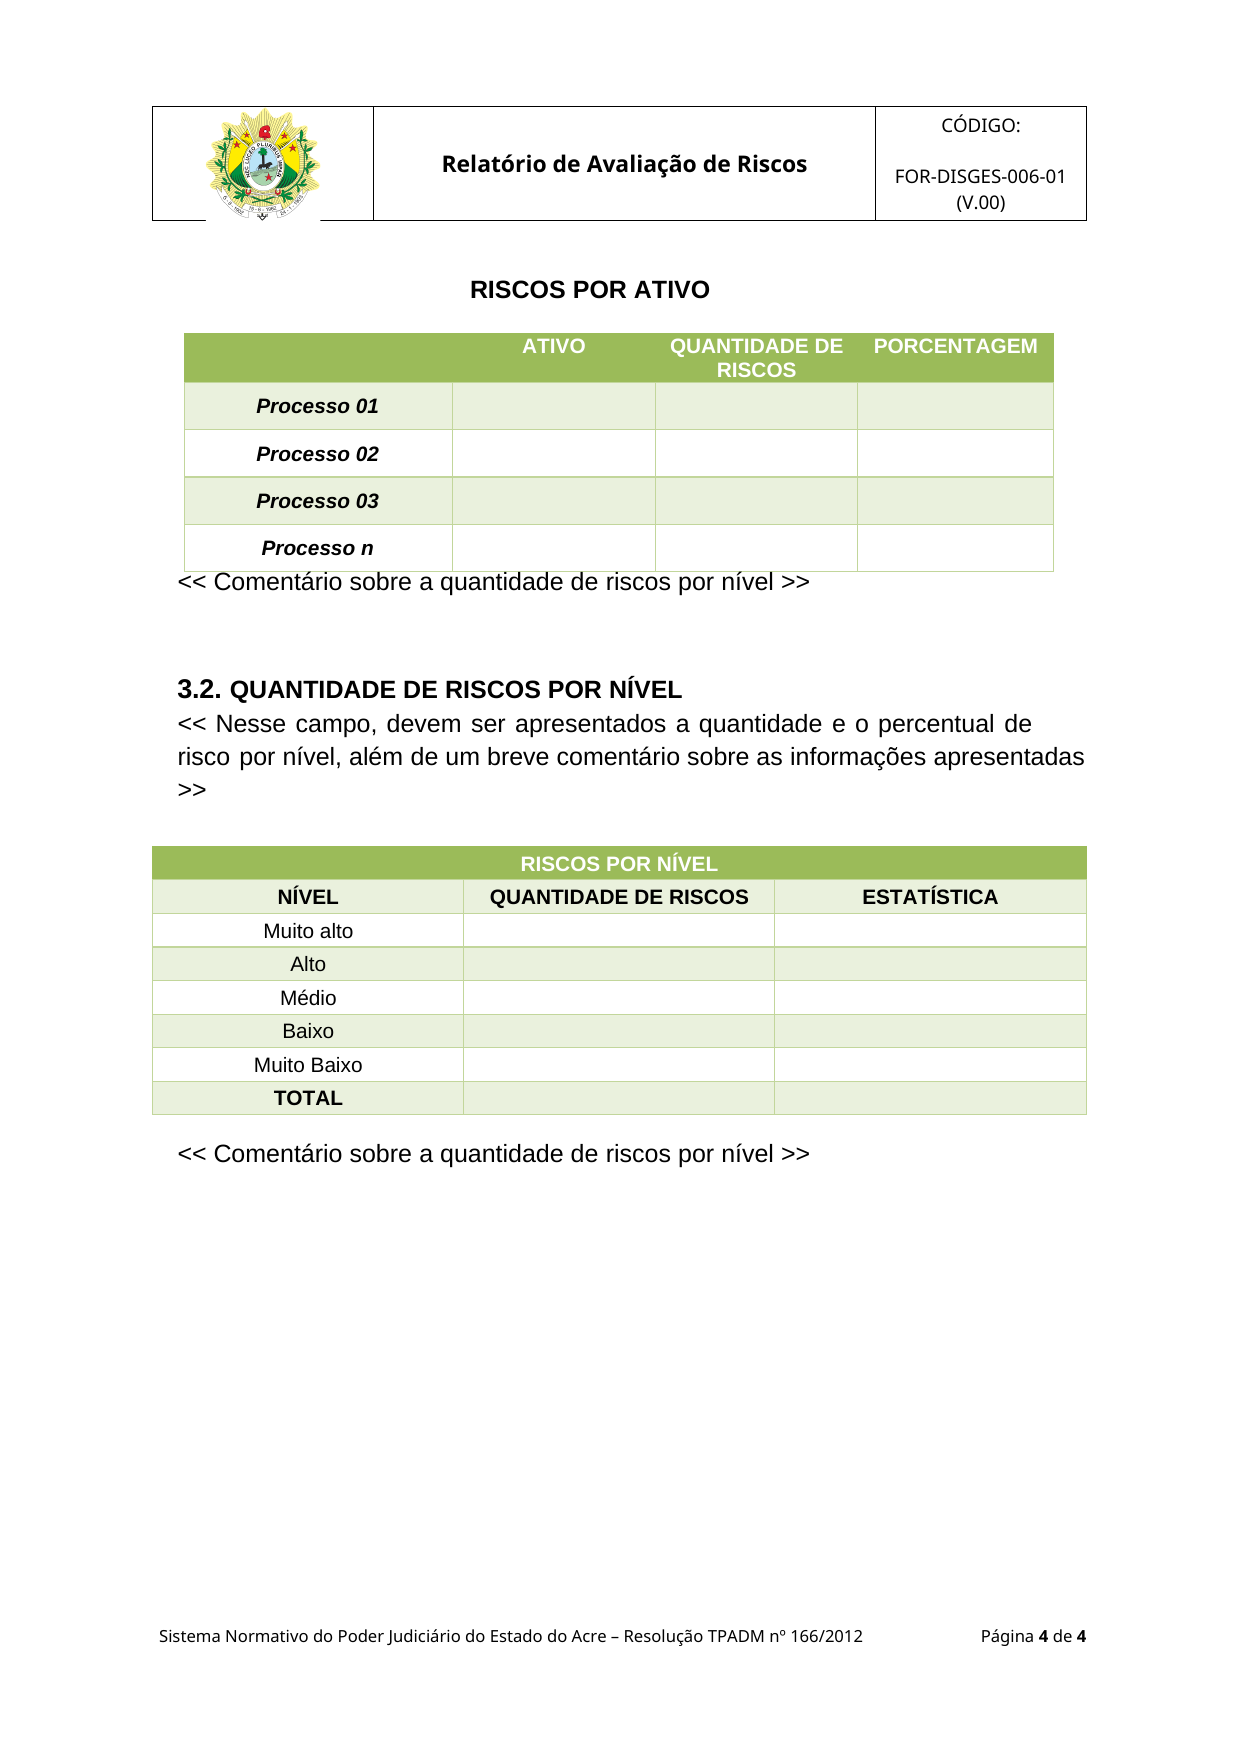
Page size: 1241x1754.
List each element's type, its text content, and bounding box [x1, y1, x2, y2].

text RISCOS POR ATIVO [467, 275, 713, 304]
table_cell [464, 981, 774, 1013]
table_cell [775, 981, 1086, 1013]
table_cell Processo 01 [185, 383, 452, 429]
table_cell Processo 02 [185, 430, 452, 476]
table_header ATIVO [453, 334, 655, 382]
table_cell QUANTIDADE DE RISCOS [464, 880, 774, 913]
table_cell Processo 03 [185, 478, 452, 524]
table_cell Alto [153, 948, 463, 980]
text << Comentário sobre a quantidade de riscos por nível >> [177, 572, 1086, 596]
table_cell [656, 478, 857, 524]
table_cell [858, 383, 1053, 429]
text << Nesse campo, devem ser apresentados a quantidade e o percentual de risco por nível, além de um breve comentário sobre as informações apresentadas >> [177, 709, 1086, 804]
table_cell [464, 1015, 774, 1047]
table_cell Processo n [185, 525, 452, 571]
table_cell [464, 1082, 774, 1114]
table_cell [858, 478, 1053, 524]
text << Comentário sobre a quantidade de riscos por nível >> [177, 1144, 1086, 1167]
table_header RISCOS POR NÍVEL [153, 847, 1086, 879]
table_header QUANTIDADE DE RISCOS [656, 334, 857, 382]
table_cell TOTAL [153, 1082, 463, 1114]
table_cell [656, 430, 857, 476]
table_cell [858, 430, 1053, 476]
table_cell [656, 525, 857, 571]
table_cell [453, 430, 655, 476]
table_header [185, 334, 452, 382]
table_cell [464, 948, 774, 980]
subtitle QUANTIDADE DE RISCOS POR NÍVEL [177, 673, 1086, 704]
table_cell Muito alto [153, 914, 463, 946]
table_cell [453, 478, 655, 524]
table_cell [464, 914, 774, 946]
table_cell NÍVEL [153, 880, 463, 913]
table_cell ESTATÍSTICA [775, 880, 1086, 913]
table_cell [453, 525, 655, 571]
picture [205, 107, 321, 221]
table_cell [775, 1048, 1086, 1081]
table_cell Médio [153, 981, 463, 1013]
table_cell [453, 383, 655, 429]
table_cell [464, 1048, 774, 1081]
table_header PORCENTAGEM [858, 334, 1053, 382]
table_cell [858, 525, 1053, 571]
table_cell [656, 383, 857, 429]
table_cell [775, 1082, 1086, 1114]
table_cell Baixo [153, 1015, 463, 1047]
table_cell Muito Baixo [153, 1048, 463, 1081]
table_cell [775, 948, 1086, 980]
table_cell [775, 1015, 1086, 1047]
table_cell [775, 914, 1086, 946]
